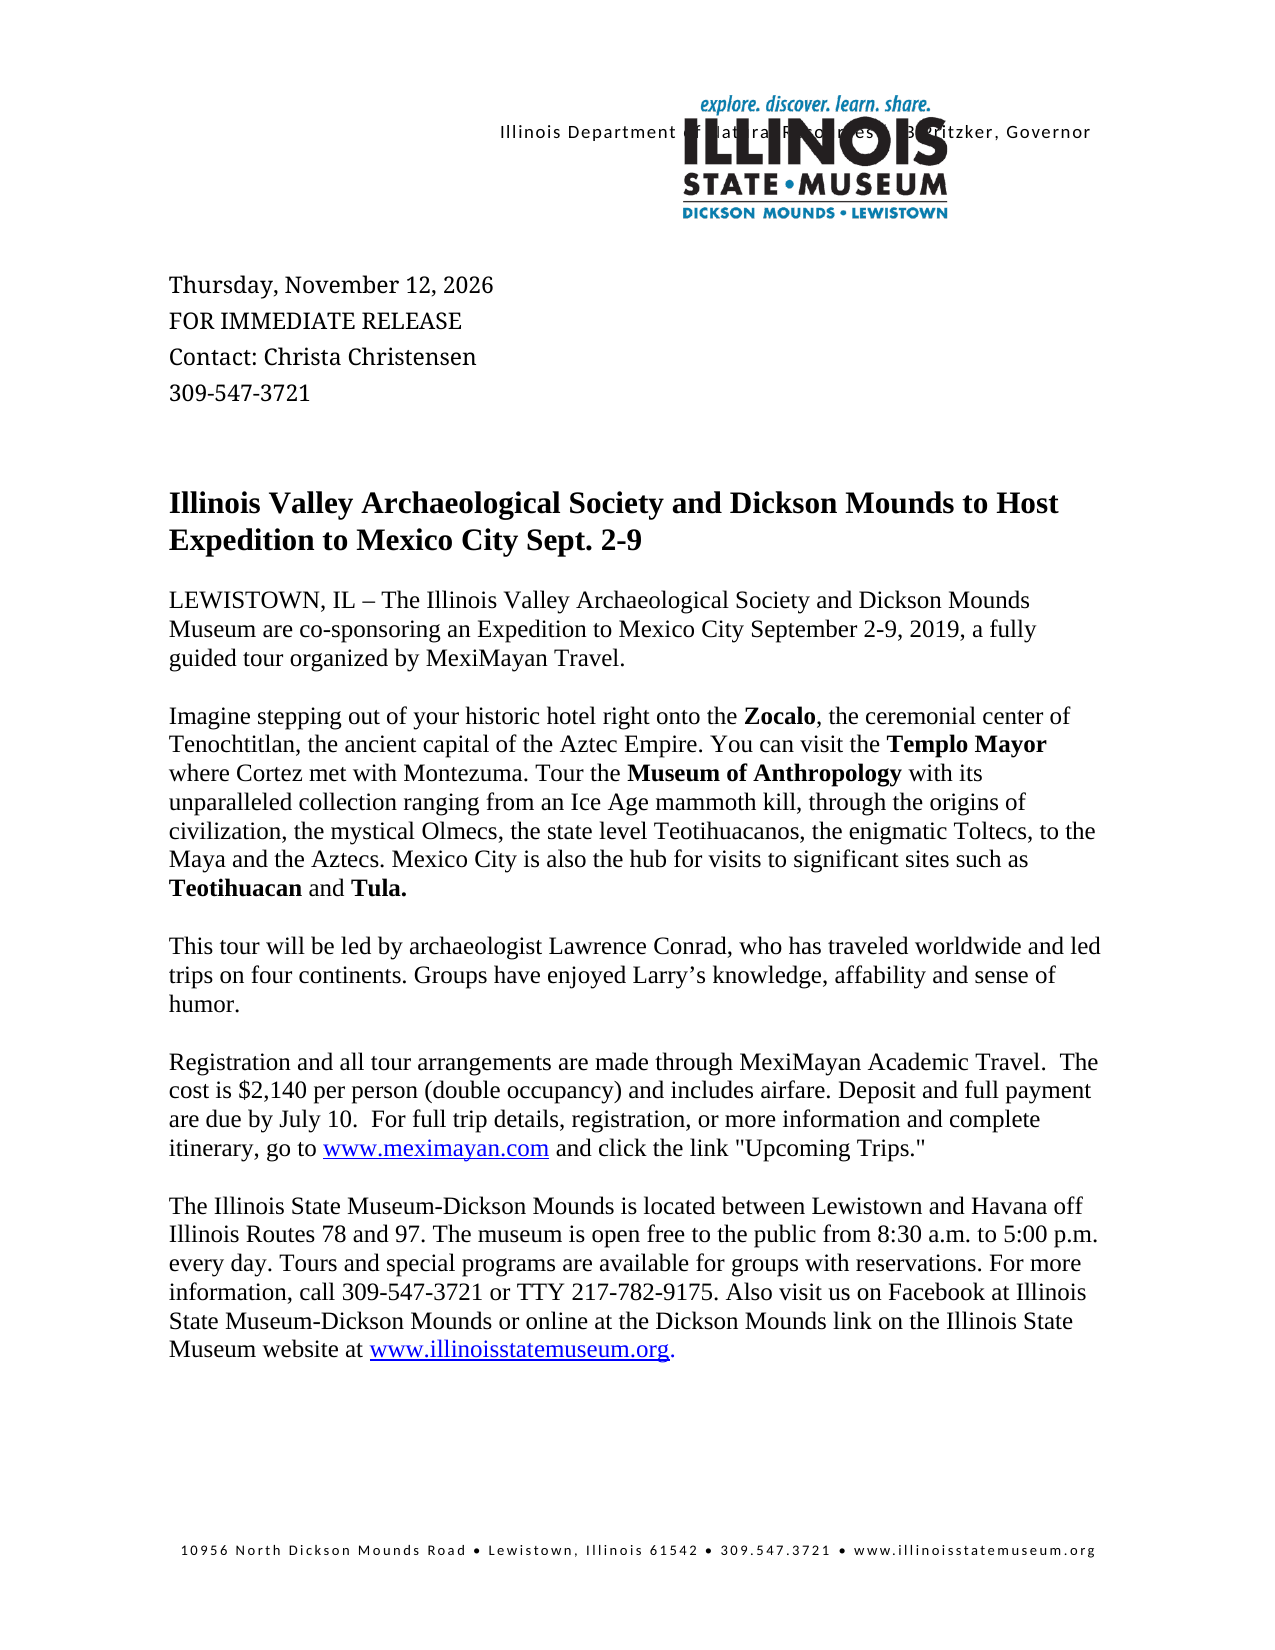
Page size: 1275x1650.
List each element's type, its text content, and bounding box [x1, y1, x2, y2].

picture [916, 212, 922, 219]
picture [822, 213, 829, 219]
text This tour will be led by archaeologist Lawrence Conrad, who has traveled worldwide and led trips on four continents. Groups have enjoyed Larry’s knowledge, affability and sense of humor. [169, 931, 1106, 1017]
text Illinois Valley Archaeological Society and Dickson Mounds to Host Expedition to Mexico City Sept. 2-9 [169, 485, 1106, 557]
text Tuesday, April 09, 2019 [169, 269, 1106, 300]
text FOR IMMEDIATE RELEASE [169, 305, 1106, 336]
text The Illinois State Museum-Dickson Mounds is located between Lewistown and Havana off Illinois Routes 78 and 97. The museum is open free to the public from 8:30 a.m. to 5:00 p.m. every day. Tours and special programs are available for groups with reservations. For more information, call 309-547-3721 or TTY 217-782-9175. Also visit us on Facebook at Illinois State Museum-Dickson Mounds or online at the Dickson Mounds link on the Illinois State Museum website at www.illinoisstatemuseum.org. [169, 1191, 1106, 1363]
text Imagine stepping out of your historic hotel right onto the Zocalo, the ceremonial center of Tenochtitlan, the ancient capital of the Aztec Empire. You can visit the Templo Mayor where Cortez met with Montezuma. Tour the Museum of Anthropology with its unparalleled collection ranging from an Ice Age mammoth kill, through the origins of civilization, the mystical Olmecs, the state level Teotihuacanos, the enigmatic Toltecs, to the Maya and the Aztecs. Mexico City is also the hub for visits to significant sites such as Teotihuacan and Tula. [169, 701, 1106, 902]
picture [904, 211, 910, 219]
text Registration and all tour arrangements are made through MexiMayan Academic Travel. The cost is $2,140 per person (double occupancy) and includes airfare. Deposit and full payment are due by July 10. For full trip details, registration, or more information and complete itinerary, go to www.meximayan.com and click the link "Upcoming Trips." [169, 1047, 1106, 1162]
text Contact: Christa Christensen [169, 341, 1106, 372]
picture [682, 94, 948, 219]
text 309-547-3721 [169, 377, 1106, 408]
text LEWISTOWN, IL – The Illinois Valley Archaeological Society and Dickson Mounds Museum are co-sponsoring an Expedition to Mexico City September 2-9, 2019, a fully guided tour organized by MexiMayan Travel. [169, 585, 1106, 672]
